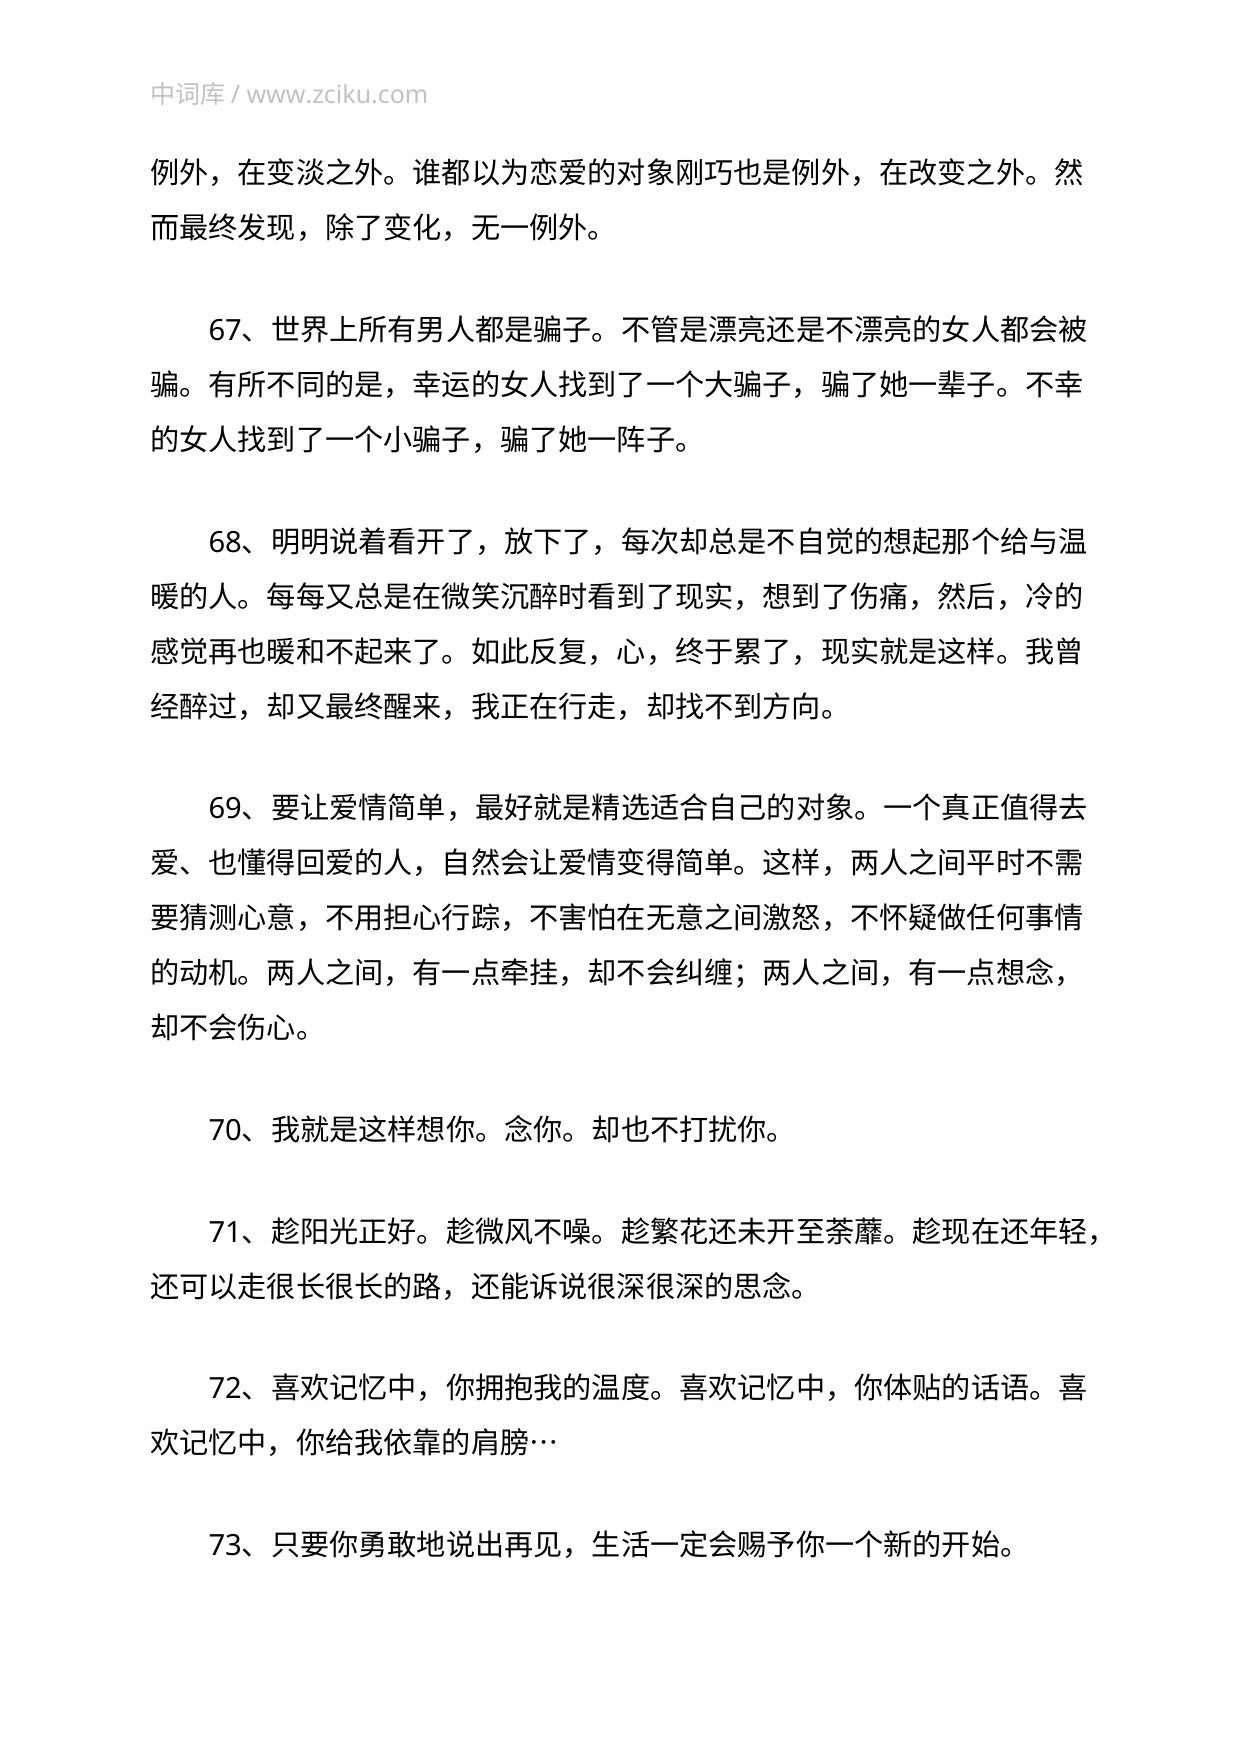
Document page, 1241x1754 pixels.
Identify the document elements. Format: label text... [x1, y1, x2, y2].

text 67、世界上所有男人都是骗子。不管是漂亮还是不漂亮的女人都会被骗。有所不同的是，幸运的女人找到了一个大骗子，骗了她一辈子。不幸的女人找到了一个小骗子，骗了她一阵子。 [150, 307, 1090, 459]
text 68、明明说着看开了，放下了，每次却总是不自觉的想起那个给与温暖的人。每每又总是在微笑沉醉时看到了现实，想到了伤痛，然后，冷的感觉再也暖和不起来了。如此反复，心，终于累了，现实就是这样。我曾经醉过，却又最终醒来，我正在行走，却找不到方向。 [150, 518, 1090, 725]
text 71、趁阳光正好。趁微风不噪。趁繁花还未开至荼蘼。趁现在还年轻，还可以走很长很长的路，还能诉说很深很深的思念。 [150, 1208, 1090, 1306]
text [150, 150, 1090, 247]
text 70、我就是这样想你。念你。却也不打扰你。 [150, 1106, 1090, 1149]
text 69、要让爱情简单，最好就是精选适合自己的对象。一个真正值得去爱、也懂得回爱的人，自然会让爱情变得简单。这样，两人之间平时不需要猜测心意，不用担心行踪，不害怕在无意之间激怒，不怀疑做任何事情的动机。两人之间，有一点牵挂，却不会纠缠；两人之间，有一点想念，却不会伤心。 [150, 785, 1090, 1047]
text 73、只要你勇敢地说出再见，生活一定会赐予你一个新的开始。 [150, 1522, 1090, 1564]
text 72、喜欢记忆中，你拥抱我的温度。喜欢记忆中，你体贴的话语。喜欢记忆中，你给我依靠的肩膀… [150, 1365, 1090, 1462]
